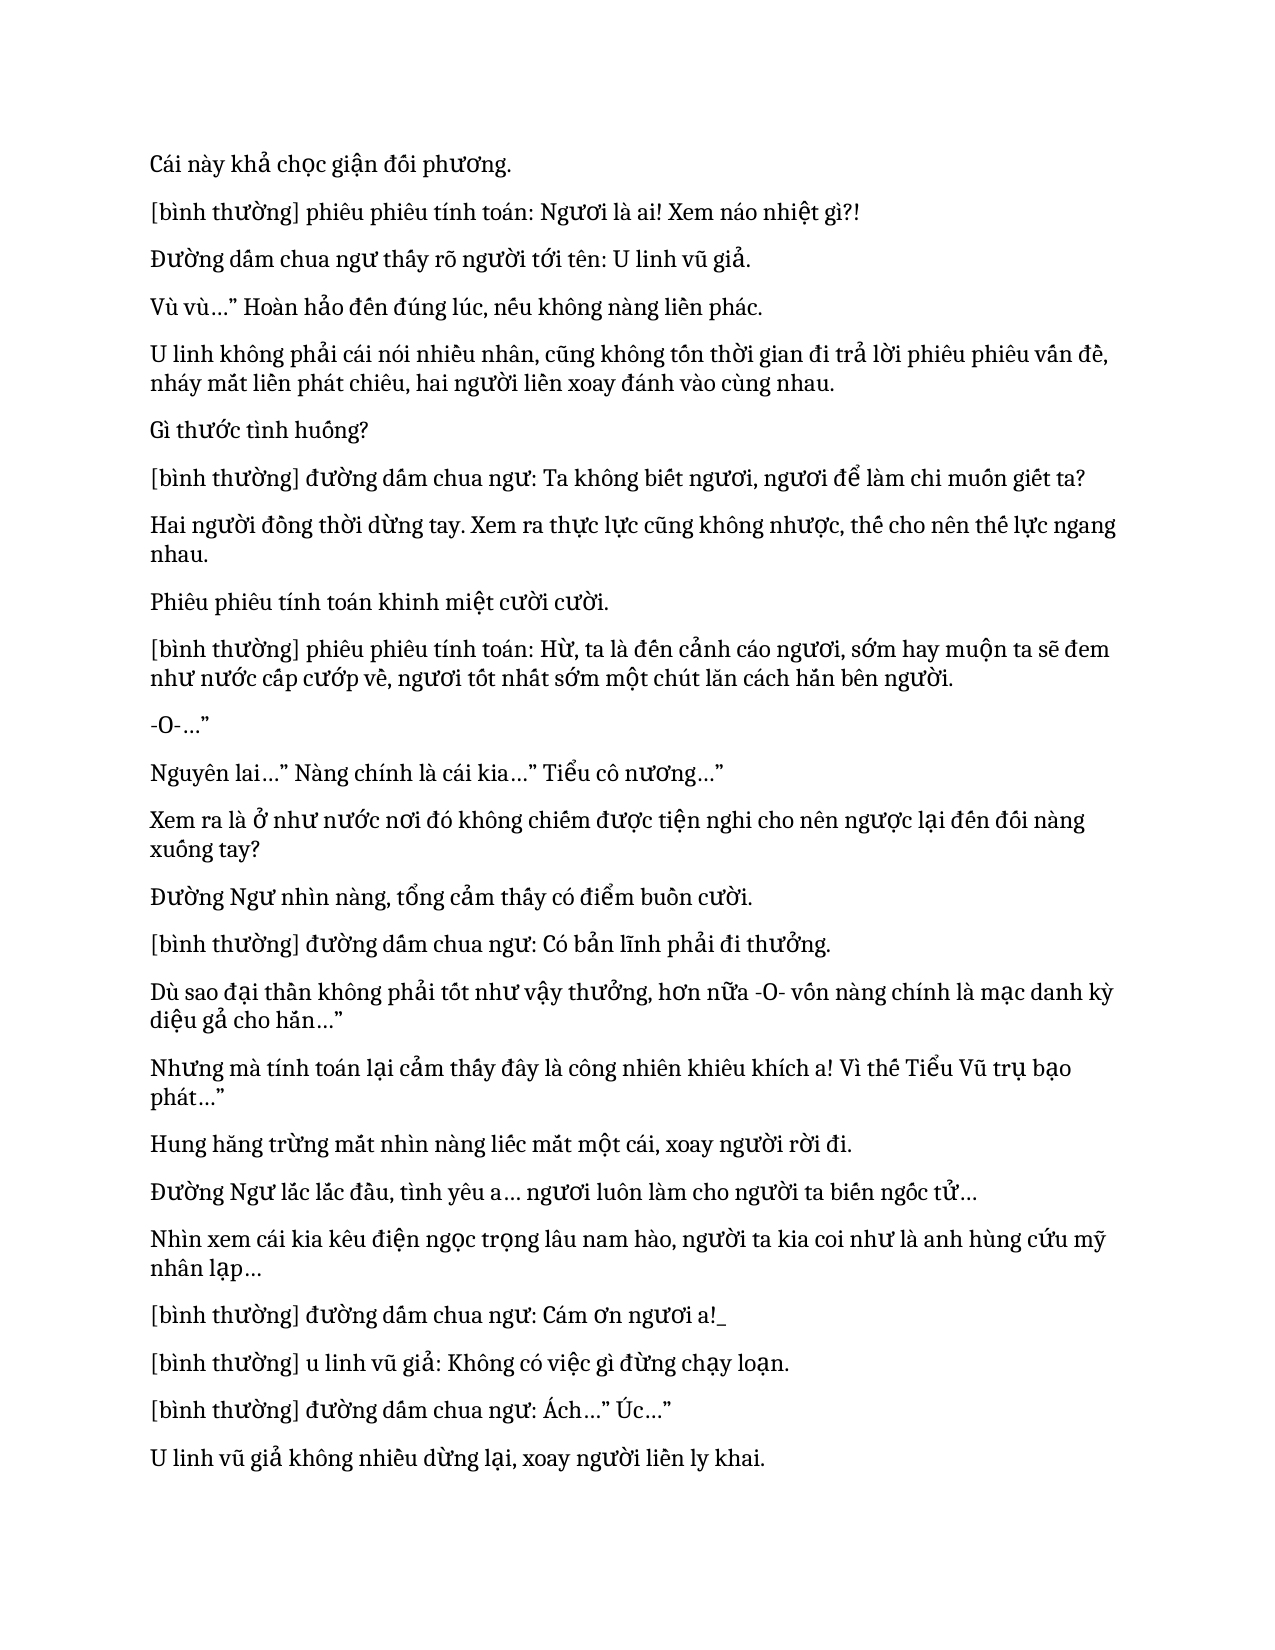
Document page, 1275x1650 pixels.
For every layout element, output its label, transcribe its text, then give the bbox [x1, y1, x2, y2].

text Hung hăng trừng mắt nhìn nàng liếc mắt một cái, xoay người rời đi. [150, 1130, 1125, 1159]
text [bình thường] đường dấm chua ngư: Có bản lĩnh phải đi thưởng. [150, 930, 1125, 959]
text Nhưng mà tính toán lại cảm thấy đây là công nhiên khiêu khích a! Vì thế Tiểu Vũ trụ bạo phát…” [150, 1054, 1125, 1111]
text Cái này khả chọc giận đối phương. [150, 150, 1125, 179]
text Hai người đồng thời dừng tay. Xem ra thực lực cũng không nhược, thế cho nên thế lực ngang nhau. [150, 511, 1125, 569]
text Xem ra là ở như nước nơi đó không chiếm được tiện nghi cho nên ngược lại đến đối nàng xuống tay? [150, 806, 1125, 864]
text Phiêu phiêu tính toán khinh miệt cười cười. [150, 587, 1125, 616]
text Nhìn xem cái kia kêu điện ngọc trọng lâu nam hào, người ta kia coi như là anh hùng cứu mỹ nhân lạp… [150, 1225, 1125, 1282]
text Đường Ngư nhìn nàng, tổng cảm thấy có điểm buồn cười. [150, 882, 1125, 911]
text Đường Ngư lắc lắc đầu, tình yêu a… ngươi luôn làm cho người ta biến ngốc tử… [150, 1177, 1125, 1206]
text U linh không phải cái nói nhiều nhân, cũng không tốn thời gian đi trả lời phiêu phiêu vấn đề, nháy mắt liền phát chiêu, hai người liền xoay đánh vào cùng nhau. [150, 340, 1125, 397]
text [bình thường] u linh vũ giả: Không có việc gì đừng chạy loạn. [150, 1349, 1125, 1377]
text Dù sao đại thần không phải tốt như vậy thưởng, hơn nữa -O- vốn nàng chính là mạc danh kỳ diệu gả cho hắn…” [150, 977, 1125, 1035]
text [bình thường] phiêu phiêu tính toán: Hừ, ta là đến cảnh cáo ngươi, sớm hay muộn ta sẽ đem như nước cấp cướp về, ngươi tốt nhất sớm một chút lăn cách hắn bên người. [150, 635, 1125, 692]
text -O-…” [150, 711, 1125, 740]
text [bình thường] đường dấm chua ngư: Cám ơn ngươi a!_ [150, 1301, 1125, 1330]
text [bình thường] đường dấm chua ngư: Ta không biết ngươi, ngươi để làm chi muốn giết ta? [150, 464, 1125, 492]
text Nguyên lai…” Nàng chính là cái kia…” Tiểu cô nương…” [150, 759, 1125, 787]
text [bình thường] đường dấm chua ngư: Ách…” Úc…” [150, 1396, 1125, 1425]
text [bình thường] phiêu phiêu tính toán: Ngươi là ai! Xem náo nhiệt gì?! [150, 197, 1125, 226]
text Gì thước tình huống? [150, 416, 1125, 445]
text Vù vù…” Hoàn hảo đến đúng lúc, nếu không nàng liền phác. [150, 292, 1125, 321]
text U linh vũ giả không nhiều dừng lại, xoay người liền ly khai. [150, 1444, 1125, 1472]
text Đường dấm chua ngư thấy rõ người tới tên: U linh vũ giả. [150, 245, 1125, 274]
